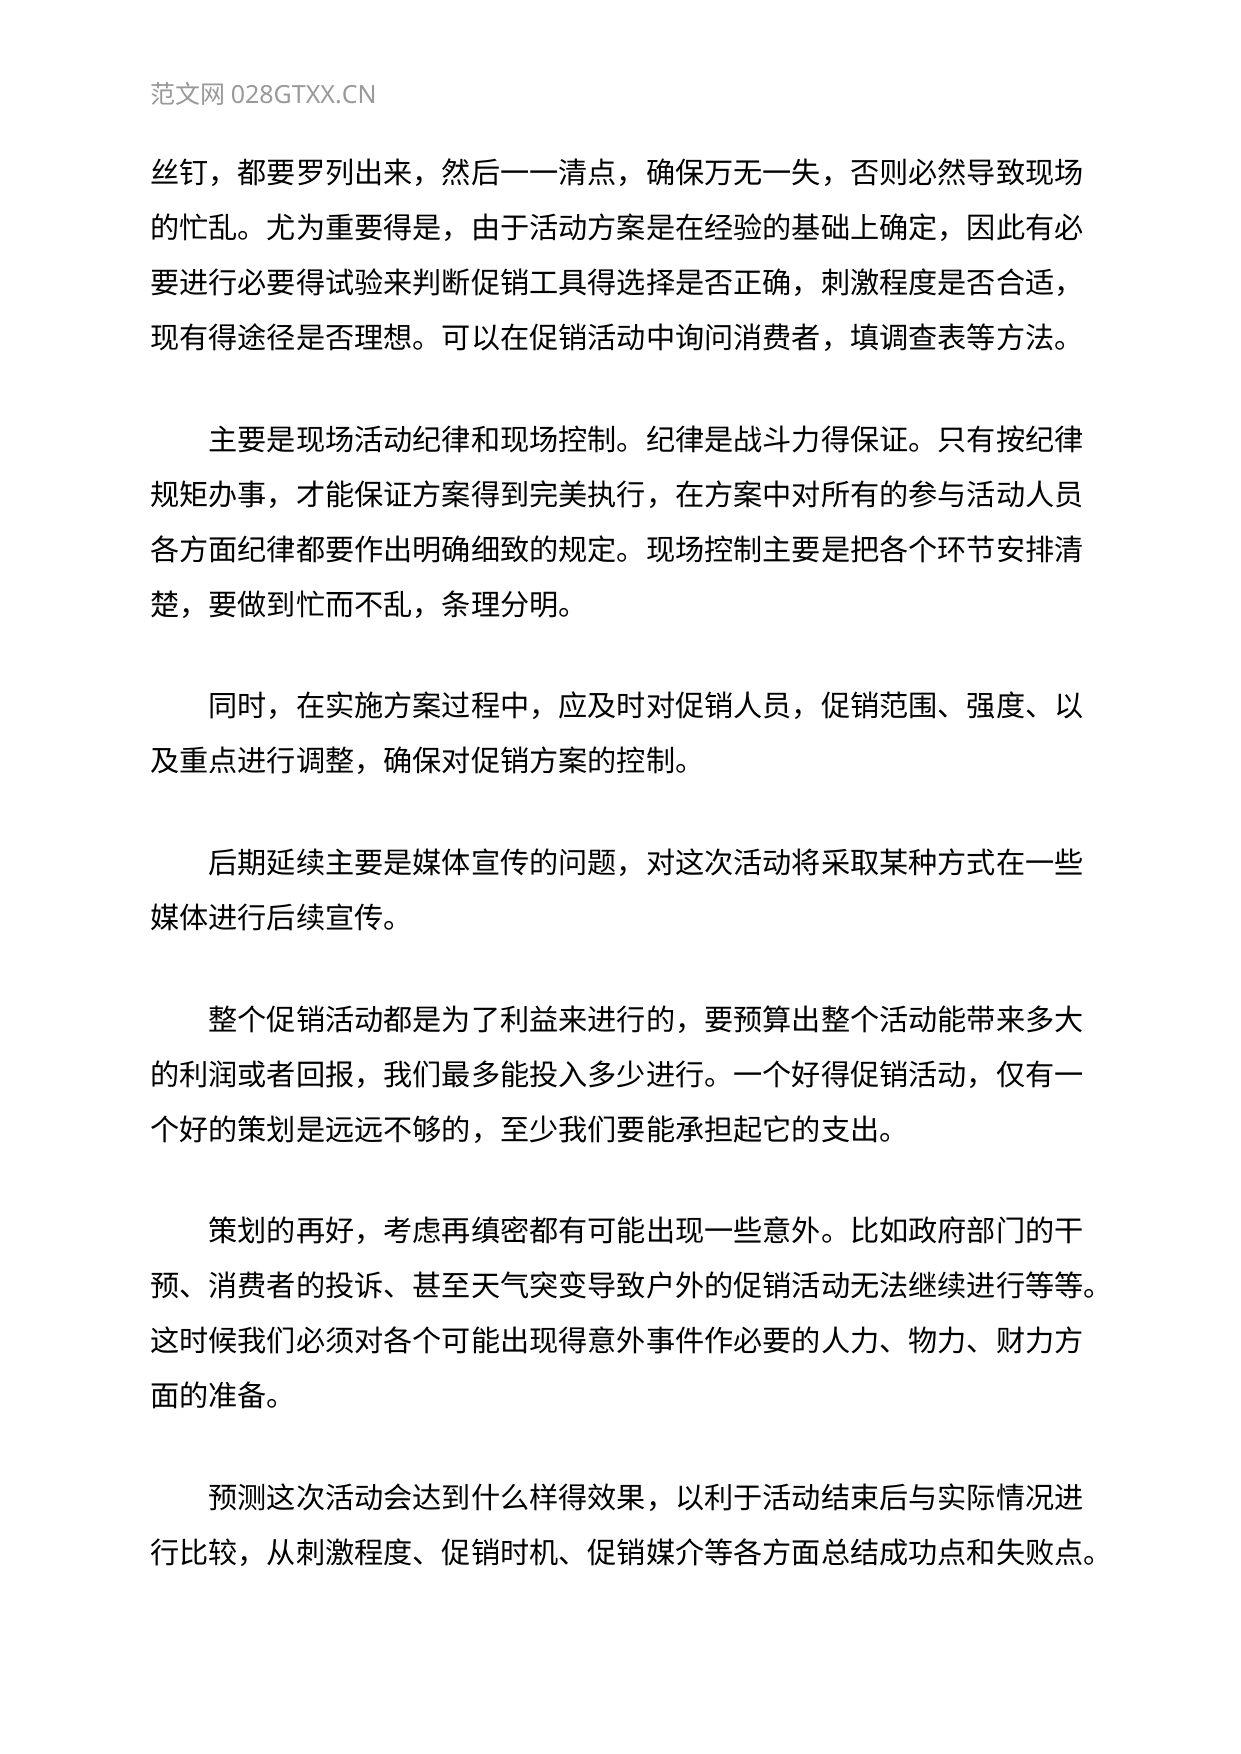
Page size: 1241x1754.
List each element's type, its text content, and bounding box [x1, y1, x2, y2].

text 预测这次活动会达到什么样得效果，以利于活动结束后与实际情况进行比较，从刺激程度、促销时机、促销媒介等各方面总结成功点和失败点。 [150, 1474, 1090, 1571]
text 主要是现场活动纪律和现场控制。纪律是战斗力得保证。只有按纪律规矩办事，才能保证方案得到完美执行，在方案中对所有的参与活动人员各方面纪律都要作出明确细致的规定。现场控制主要是把各个环节安排清楚，要做到忙而不乱，条理分明。 [150, 416, 1090, 623]
text 后期延续主要是媒体宣传的问题，对这次活动将采取某种方式在一些媒体进行后续宣传。 [150, 839, 1090, 937]
text 策划的再好，考虑再缜密都有可能出现一些意外。比如政府部门的干预、消费者的投诉、甚至天气突变导致户外的促销活动无法继续进行等等。这时候我们必须对各个可能出现得意外事件作必要的人力、物力、财力方面的准备。 [150, 1208, 1090, 1415]
text 整个促销活动都是为了利益来进行的，要预算出整个活动能带来多大的利润或者回报，我们最多能投入多少进行。一个好得促销活动，仅有一个好的策划是远远不够的，至少我们要能承担起它的支出。 [150, 996, 1090, 1148]
text 同时，在实施方案过程中，应及时对促销人员，促销范围、强度、以及重点进行调整，确保对促销方案的控制。 [150, 683, 1090, 780]
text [150, 150, 1090, 357]
